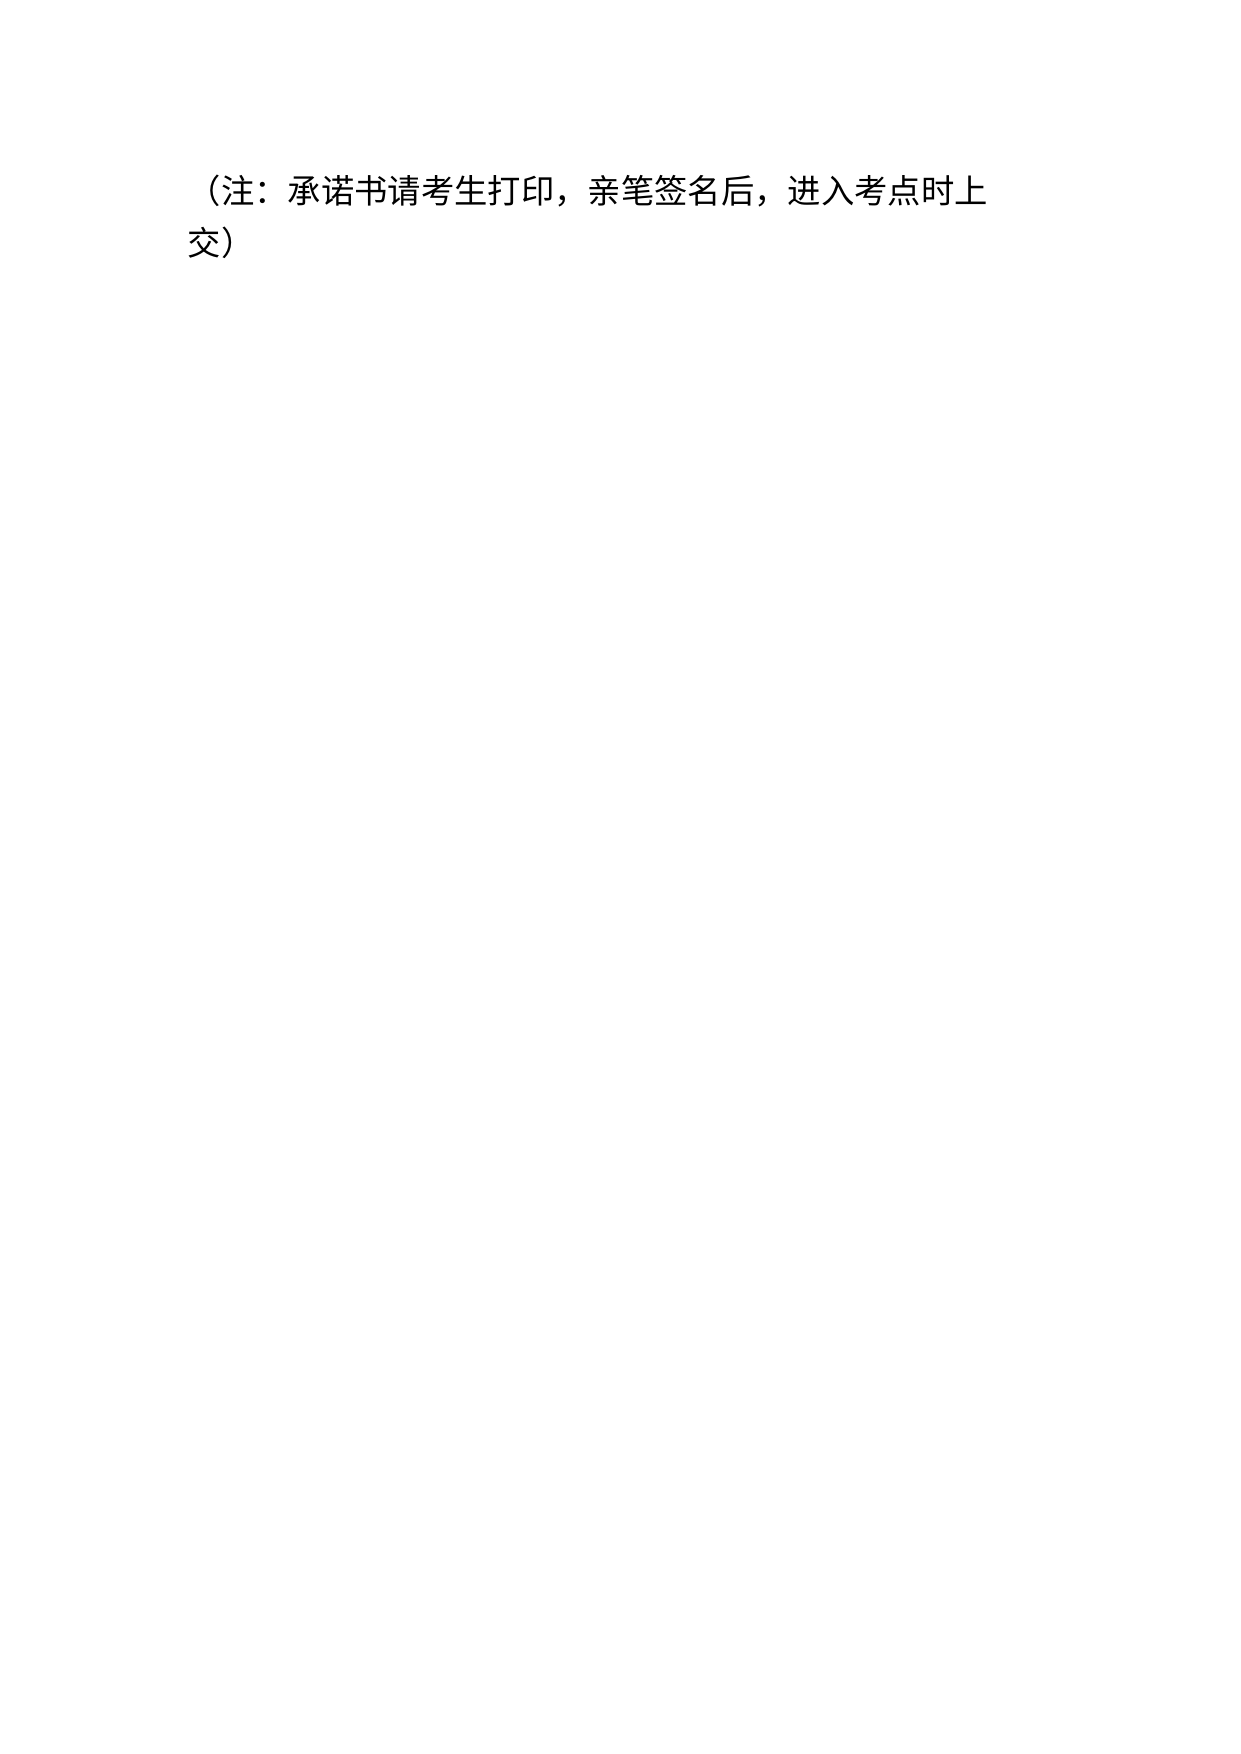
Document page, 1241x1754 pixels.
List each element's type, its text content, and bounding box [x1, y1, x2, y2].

text （注：承诺书请考生打印，亲笔签名后，进入考点时上交） [187, 162, 1053, 266]
